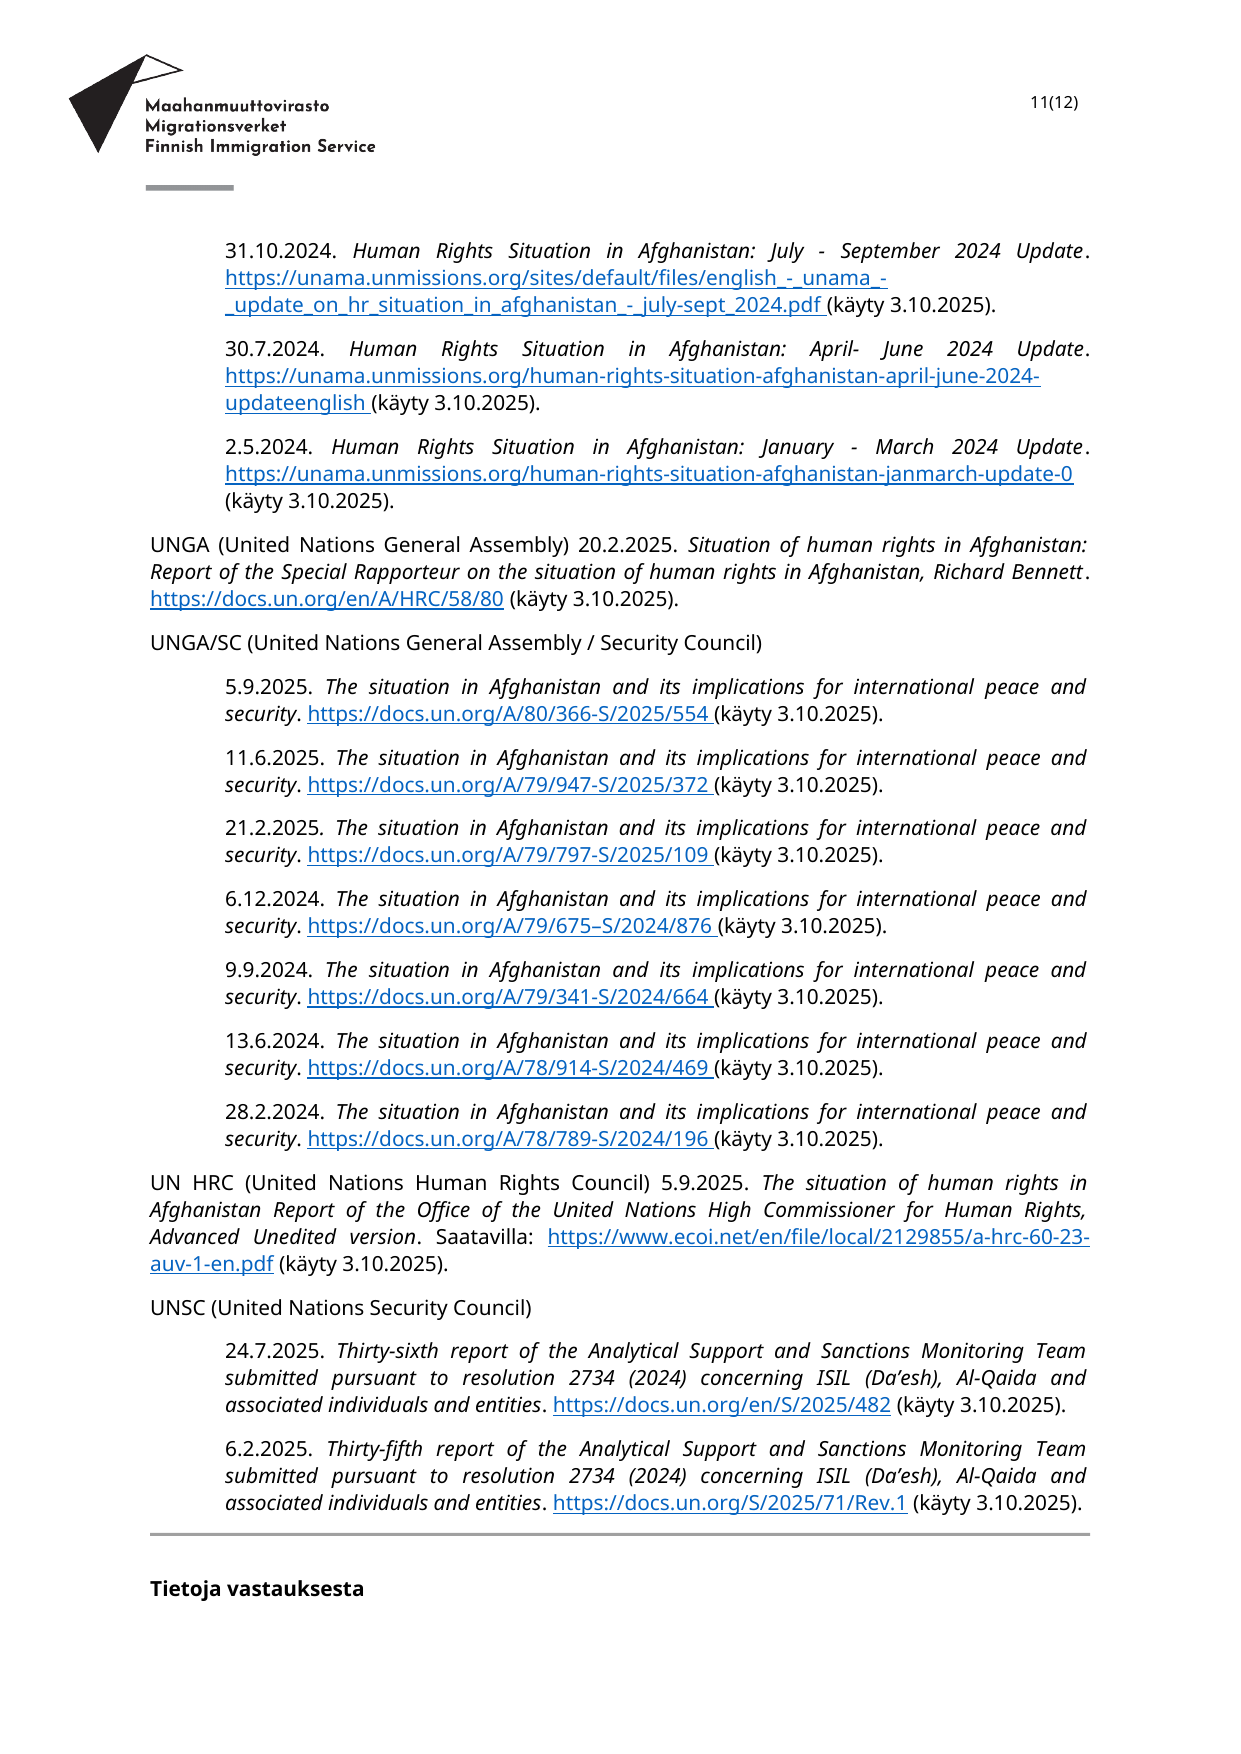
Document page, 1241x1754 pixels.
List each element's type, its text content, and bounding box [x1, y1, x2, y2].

text 28.2.2024. The situation in Afghanistan and its implications for international peace and security. https://docs.un.org/A/78/789-S/2024/196 (käyty 3.10.2025). [225, 1097, 1090, 1152]
text 21.2.2025. The situation in Afghanistan and its implications for international peace and security. https://docs.un.org/A/79/797-S/2025/109 (käyty 3.10.2025). [225, 814, 1090, 868]
text 6.2.2025. Thirty-fifth report of the Analytical Support and Sanctions Monitoring Team submitted pursuant to resolution 2734 (2024) concerning ISIL (Da’esh), Al-Qaida and associated individuals and entities. https://docs.un.org/S/2025/71/Rev.1 (käyty 3.10.2025). [225, 1435, 1090, 1516]
text UN HRC (United Nations Human Rights Council) 5.9.2025. The situation of human rights in Afghanistan Report of the Office of the United Nations High Commissioner for Human Rights, Advanced Unedited version. Saatavilla: https://www.ecoi.net/en/file/local/2129855/a-hrc-60-23-auv-1-en.pdf (käyty 3.10.2025). [150, 1168, 1090, 1277]
picture [68, 54, 376, 191]
text 11.6.2025. The situation in Afghanistan and its implications for international peace and security. https://docs.un.org/A/79/947-S/2025/372 (käyty 3.10.2025). [225, 743, 1090, 797]
text 2.5.2024. Human Rights Situation in Afghanistan: January - March 2024 Update. https://unama.unmissions.org/human-rights-situation-afghanistan-janmarch-update-0 (käyty 3.10.2025). [225, 433, 1090, 514]
text UNSC (United Nations Security Council) [150, 1293, 1090, 1320]
text 30.7.2024. Human Rights Situation in Afghanistan: April- June 2024 Update. https://unama.unmissions.org/human-rights-situation-afghanistan-april-june-2024-updateenglish (käyty 3.10.2025). [225, 335, 1090, 416]
text UNGA/SC (United Nations General Assembly / Security Council) [150, 629, 1090, 656]
text 31.10.2024. Human Rights Situation in Afghanistan: July - September 2024 Update. https://unama.unmissions.org/sites/default/files/english_-_unama_-_update_on_hr_situation_in_afghanistan_-_july-sept_2024.pdf (käyty 3.10.2025). [225, 237, 1090, 318]
text UNGA (United Nations General Assembly) 20.2.2025. Situation of human rights in Afghanistan: Report of the Special Rapporteur on the situation of human rights in Afghanistan, Richard Bennett. https://docs.un.org/en/A/HRC/58/80 (käyty 3.10.2025). [150, 531, 1090, 612]
text 5.9.2025. The situation in Afghanistan and its implications for international peace and security. https://docs.un.org/A/80/366-S/2025/554 (käyty 3.10.2025). [225, 672, 1090, 727]
text 24.7.2025. Thirty-sixth report of the Analytical Support and Sanctions Monitoring Team submitted pursuant to resolution 2734 (2024) concerning ISIL (Da’esh), Al-Qaida and associated individuals and entities. https://docs.un.org/en/S/2025/482 (käyty 3.10.2025). [225, 1337, 1090, 1418]
text Tietoja vastauksesta [150, 1574, 1090, 1602]
text 13.6.2024. The situation in Afghanistan and its implications for international peace and security. https://docs.un.org/A/78/914-S/2024/469 (käyty 3.10.2025). [225, 1027, 1090, 1081]
text 6.12.2024. The situation in Afghanistan and its implications for international peace and security. https://docs.un.org/A/79/675–S/2024/876 (käyty 3.10.2025). [225, 885, 1090, 939]
text 9.9.2024. The situation in Afghanistan and its implications for international peace and security. https://docs.un.org/A/79/341-S/2024/664 (käyty 3.10.2025). [225, 956, 1090, 1010]
